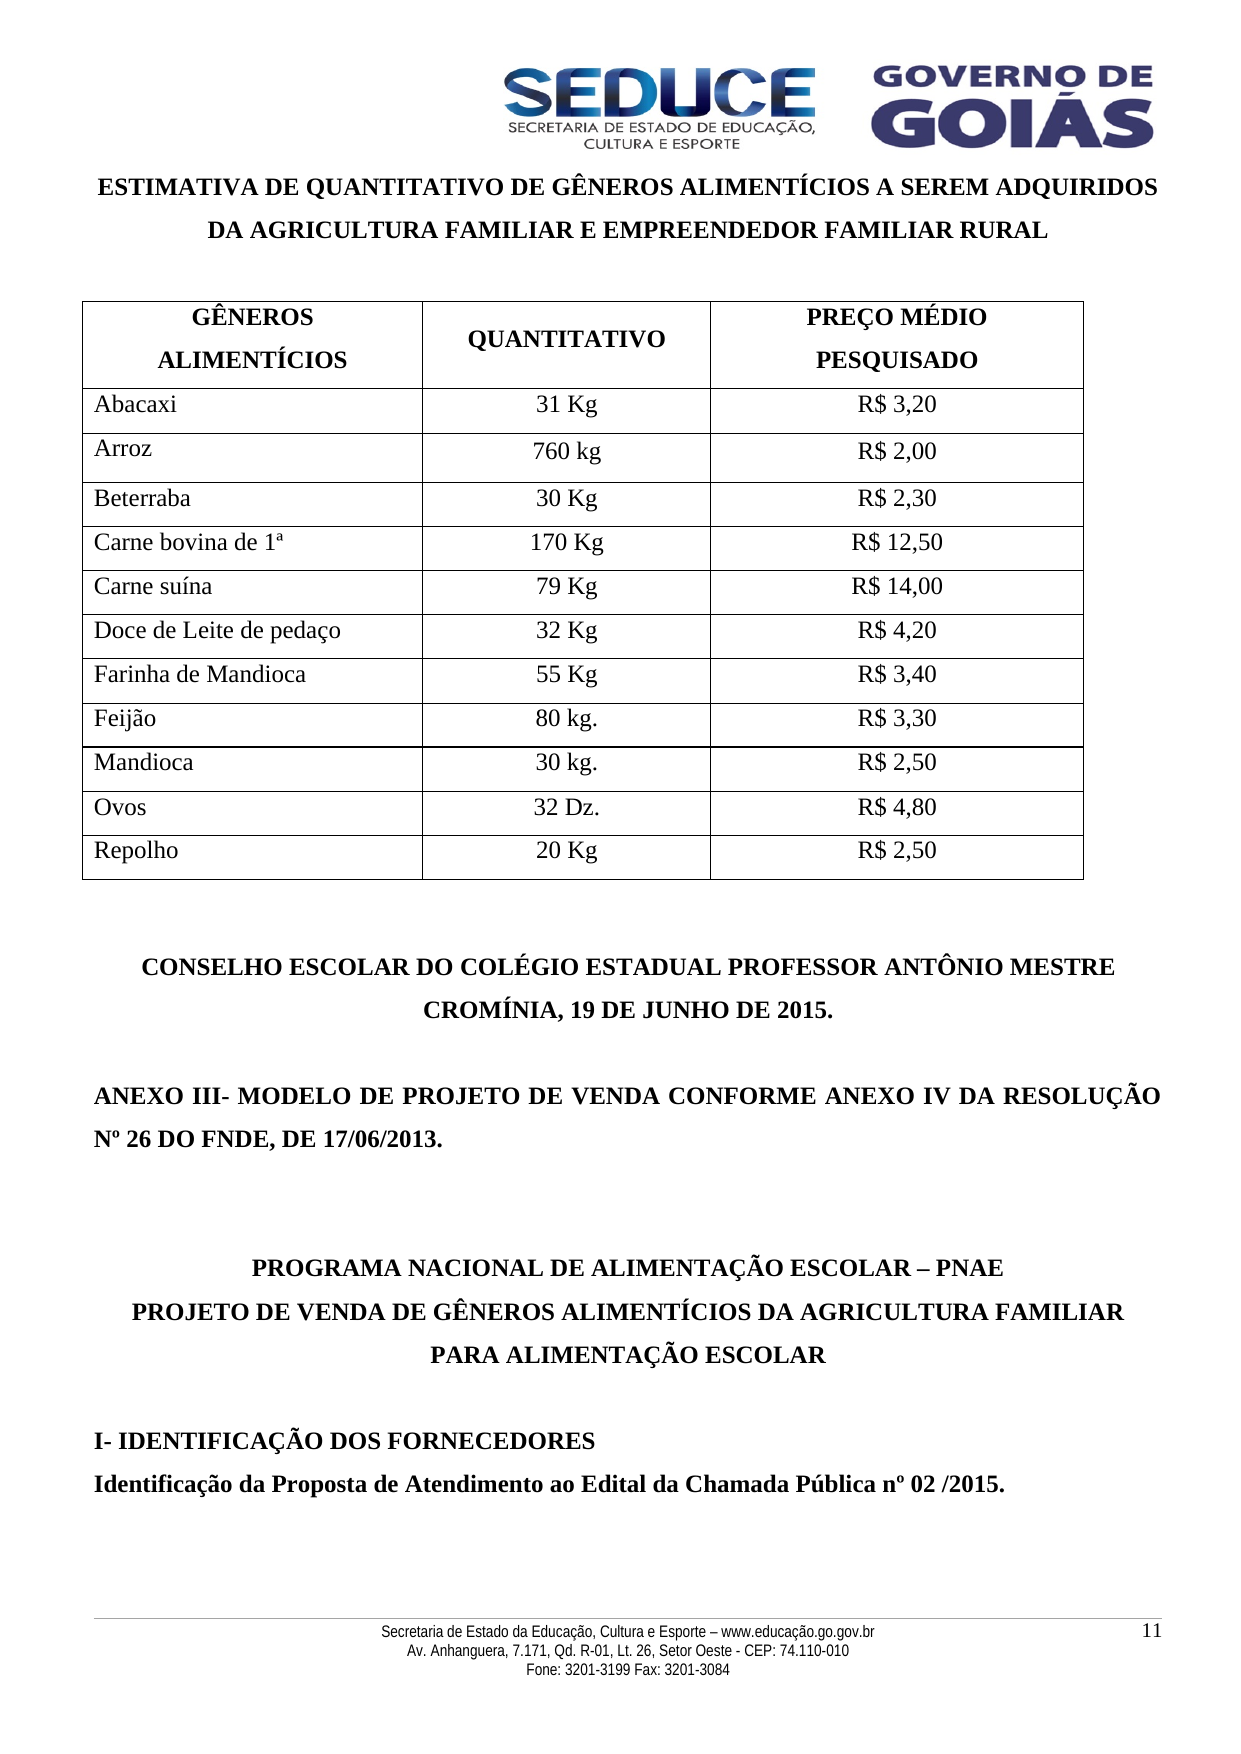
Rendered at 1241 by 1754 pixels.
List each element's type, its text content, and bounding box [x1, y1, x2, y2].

table_cell R$ 2,50 [711, 836, 1083, 879]
text ESTIMATIVA DE QUANTITATIVO DE GÊNEROS ALIMENTÍCIOS A SEREM ADQUIRIDOS DA AGRICULTURA FAMILIAR E EMPREENDEDOR FAMILIAR RURAL [94, 172, 1162, 244]
table_cell R$ 4,20 [711, 615, 1083, 658]
table_header PREÇO MÉDIO PESQUISADO [711, 302, 1083, 388]
table_cell Carne suína [83, 571, 422, 614]
table_cell Arroz [83, 434, 422, 482]
table_cell Farinha de Mandioca [83, 659, 422, 702]
table_header QUANTITATIVO [423, 302, 710, 388]
table_cell 32 Dz. [423, 792, 710, 834]
table_cell Mandioca [83, 748, 422, 791]
text PROGRAMA NACIONAL DE ALIMENTAÇÃO ESCOLAR – PNAE [94, 1253, 1162, 1282]
table_cell 30 kg. [423, 748, 710, 791]
table_cell 20 Kg [423, 836, 710, 879]
table_cell 32 Kg [423, 615, 710, 658]
table_cell 31 Kg [423, 389, 710, 432]
table_cell R$ 12,50 [711, 527, 1083, 570]
table_cell R$ 2,00 [711, 434, 1083, 482]
table_cell R$ 4,80 [711, 792, 1083, 834]
table_cell R$ 2,50 [711, 748, 1083, 791]
text PROJETO DE VENDA DE GÊNEROS ALIMENTÍCIOS DA AGRICULTURA FAMILIAR PARA ALIMENTAÇÃO ESCOLAR [94, 1297, 1162, 1368]
text CROMÍNIA, 19 DE JUNHO DE 2015. [94, 995, 1162, 1023]
table_cell 30 Kg [423, 483, 710, 526]
table_cell R$ 3,40 [711, 659, 1083, 702]
table_cell 760 kg [423, 434, 710, 482]
table_cell 55 Kg [423, 659, 710, 702]
table_cell Ovos [83, 792, 422, 834]
table_cell R$ 3,30 [711, 704, 1083, 746]
table_cell Repolho [83, 836, 422, 879]
text I- IDENTIFICAÇÃO DOS FORNECEDORES [94, 1426, 1162, 1455]
picture [503, 59, 1163, 158]
text ANEXO III- MODELO DE PROJETO DE VENDA CONFORME ANEXO IV DA RESOLUÇÃO Nº 26 DO FNDE, DE 17/06/2013. [94, 1081, 1162, 1153]
table_cell R$ 14,00 [711, 571, 1083, 614]
table_header GÊNEROS ALIMENTÍCIOS [83, 302, 422, 388]
text Identificação da Proposta de Atendimento ao Edital da Chamada Pública nº 02 /2015. [94, 1469, 1162, 1498]
table_cell Beterraba [83, 483, 422, 526]
table_cell 79 Kg [423, 571, 710, 614]
table_cell 80 kg. [423, 704, 710, 746]
table_cell Carne bovina de 1ª [83, 527, 422, 570]
text CONSELHO ESCOLAR DO COLÉGIO ESTADUAL PROFESSOR ANTÔNIO MESTRE [94, 952, 1162, 980]
table_cell Doce de Leite de pedaço [83, 615, 422, 658]
table_cell R$ 3,20 [711, 389, 1083, 432]
table_cell Feijão [83, 704, 422, 746]
table_cell R$ 2,30 [711, 483, 1083, 526]
table_cell 170 Kg [423, 527, 710, 570]
table_cell Abacaxi [83, 389, 422, 432]
